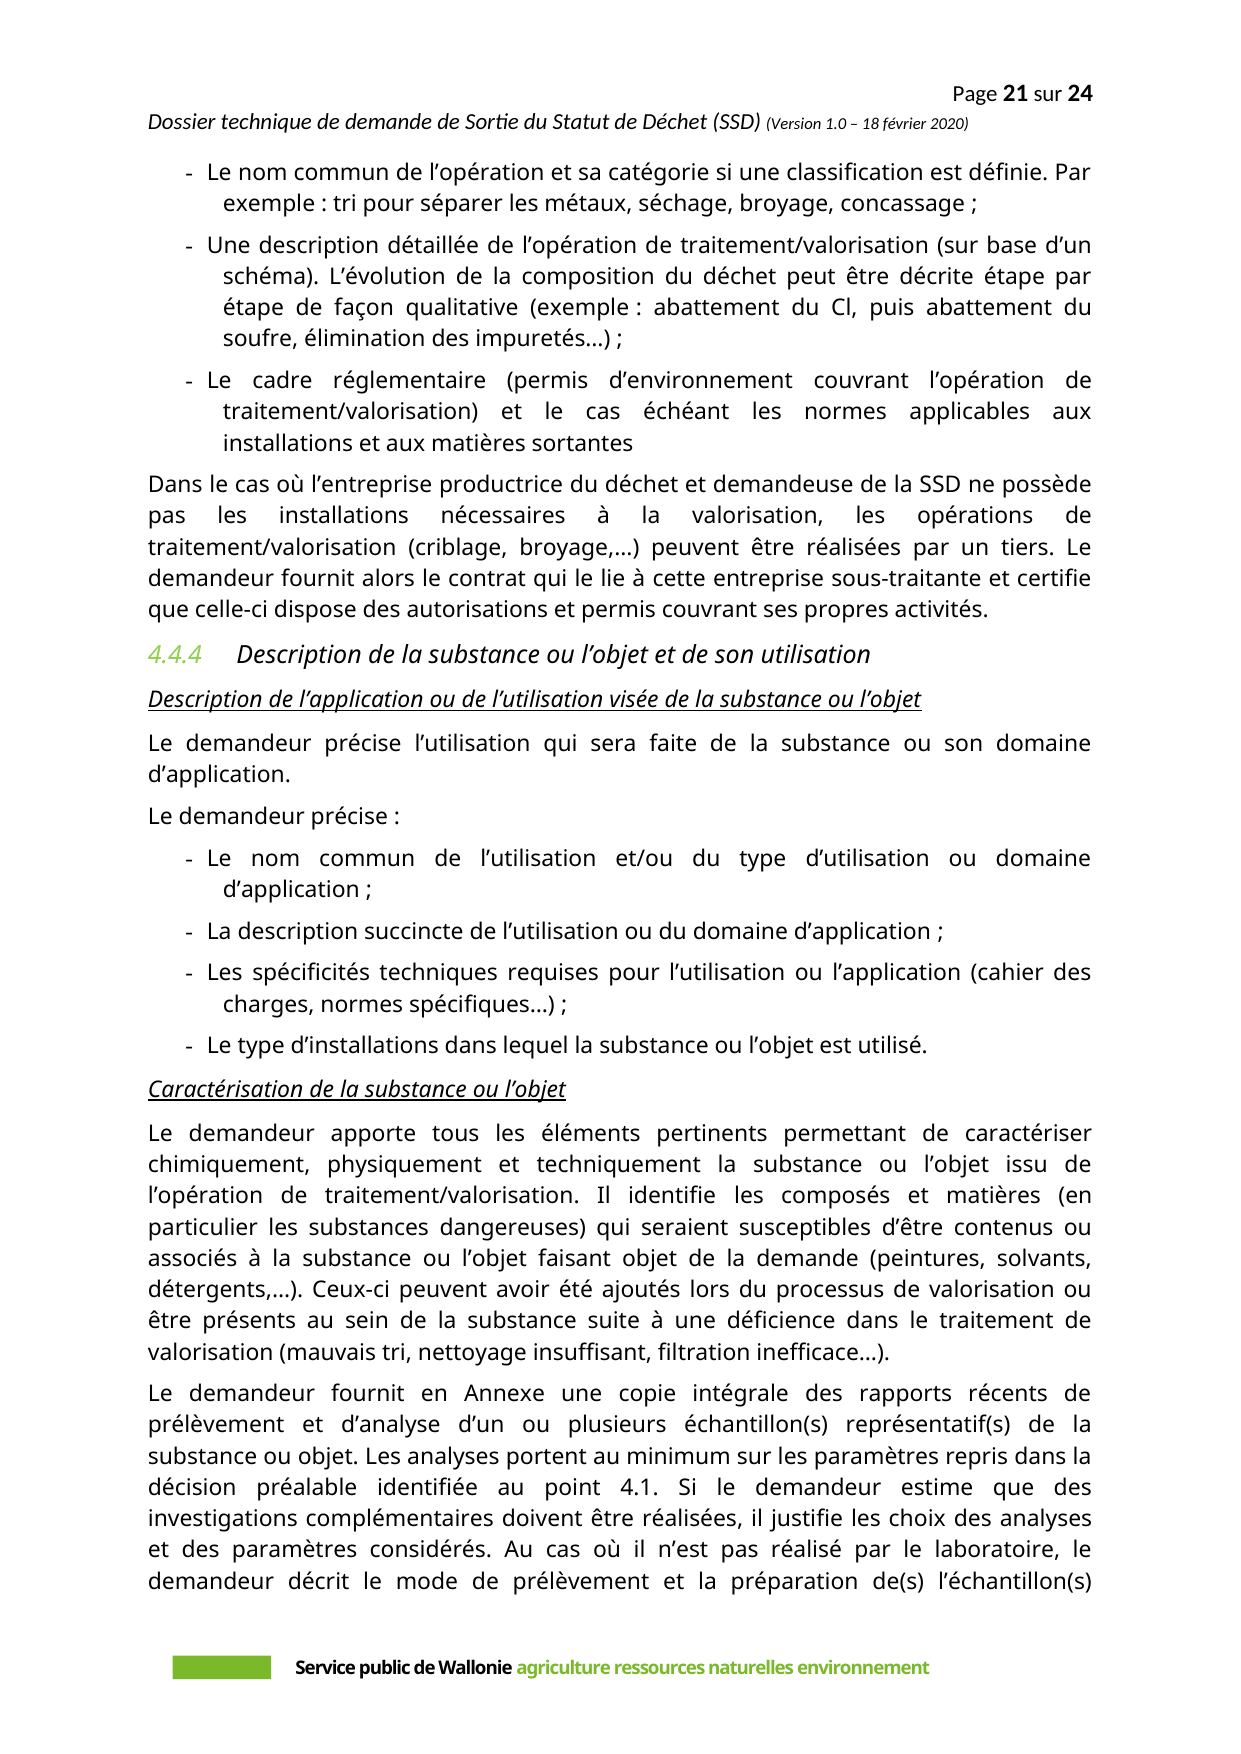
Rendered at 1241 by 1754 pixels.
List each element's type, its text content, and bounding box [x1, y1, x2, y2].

list Les spécificités techniques requises pour l’utilisation ou l’application (cahier des charges, normes spécifiques…) ; [185, 956, 1093, 1019]
subtitle Caractérisation de la substance ou l’objet [148, 1073, 1093, 1104]
subtitle Description de l’application ou de l’utilisation visée de la substance ou l’objet [148, 683, 1093, 715]
list Le cadre réglementaire (permis d’environnement couvrant l’opération de traitement/valorisation) et le cas échéant les normes applicables aux installations et aux matières sortantes [185, 364, 1093, 458]
subtitle Description de la substance ou l’objet et de son utilisation [148, 637, 1093, 671]
text Le demandeur apporte tous les éléments pertinents permettant de caractériser chimiquement, physiquement et techniquement la substance ou l’objet issu de l’opération de traitement/valorisation. Il identifie les composés et matières (en particulier les substances dangereuses) qui seraient susceptibles d’être contenus ou associés à la substance ou l’objet faisant objet de la demande (peintures, solvants, détergents,…). Ceux-ci peuvent avoir été ajoutés lors du processus de valorisation ou être présents au sein de la substance suite à une déficience dans le traitement de valorisation (mauvais tri, nettoyage insuffisant, filtration inefficace…). [148, 1117, 1093, 1367]
text Dans le cas où l’entreprise productrice du déchet et demandeuse de la SSD ne possède pas les installations nécessaires à la valorisation, les opérations de traitement/valorisation (criblage, broyage,…) peuvent être réalisées par un tiers. Le demandeur fournit alors le contrat qui le lie à cette entreprise sous-traitante et certifie que celle-ci dispose des autorisations et permis couvrant ses propres activités. [148, 468, 1093, 624]
list Le nom commun de l’opération et sa catégorie si une classification est définie. Par exemple : tri pour séparer les métaux, séchage, broyage, concassage ; [185, 156, 1093, 218]
text Le demandeur précise l’utilisation qui sera faite de la substance ou son domaine d’application. [148, 727, 1093, 790]
list La description succincte de l’utilisation ou du domaine d’application ; [185, 915, 1093, 946]
list Le nom commun de l’utilisation et/ou du type d’utilisation ou domaine d’application ; [185, 842, 1093, 904]
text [148, 1377, 1093, 1596]
list Une description détaillée de l’opération de traitement/valorisation (sur base d’un schéma). L’évolution de la composition du déchet peut être décrite étape par étape de façon qualitative (exemple : abattement du Cl, puis abattement du soufre, élimination des impuretés…) ; [185, 228, 1093, 353]
list Le type d’installations dans lequel la substance ou l’objet est utilisé. [185, 1029, 1093, 1061]
text Le demandeur précise : [148, 800, 1093, 831]
